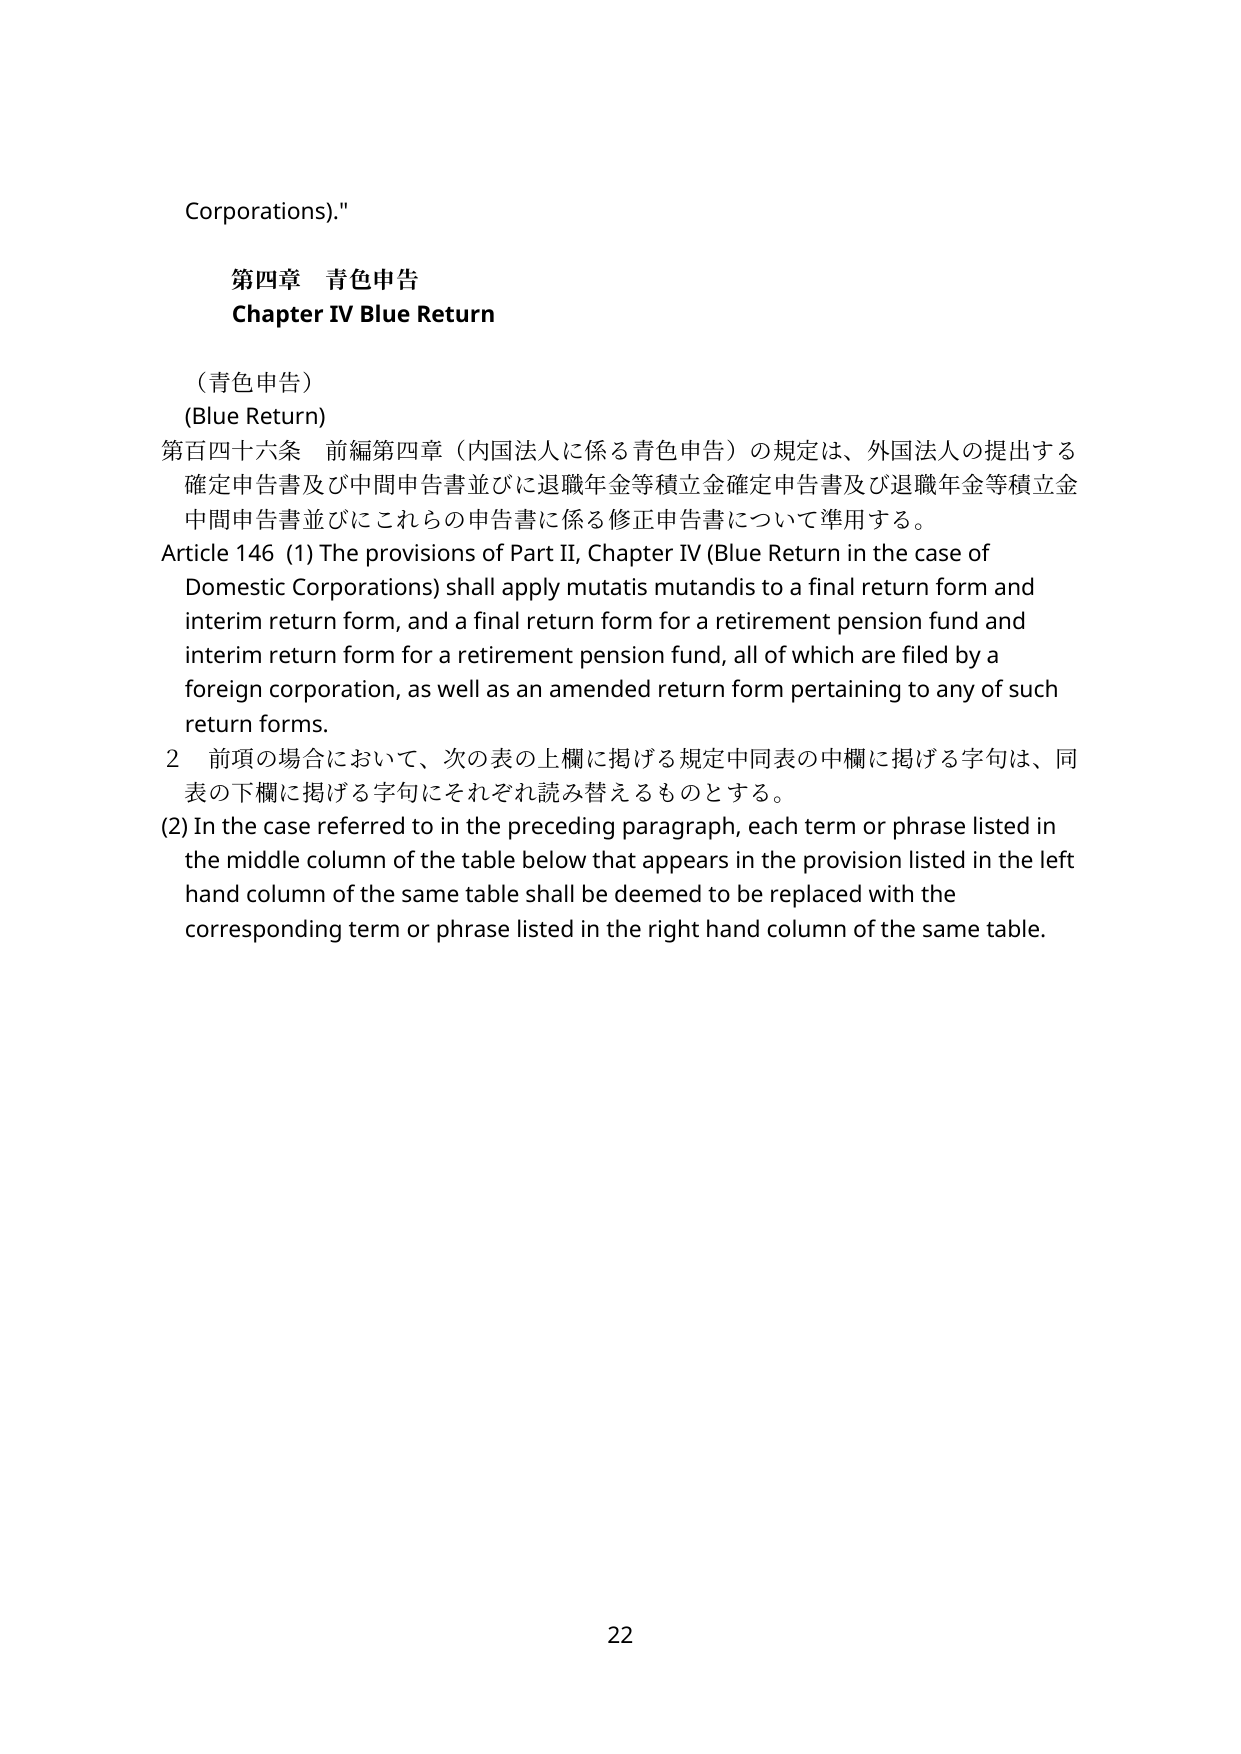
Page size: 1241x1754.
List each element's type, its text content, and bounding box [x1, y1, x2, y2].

text Chapter IV Blue Return [230, 296, 1079, 330]
text （青色申告） [184, 364, 1079, 399]
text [161, 194, 1079, 228]
text Article 146 (1) The provisions of Part II, Chapter IV (Blue Return in the case of Domestic Corporations) shall apply mutatis mutandis to a final return form and interim return form, and a final return form for a retirement pension fund and interim return form for a retirement pension fund, all of which are filed by a foreign corporation, as well as an amended return form pertaining to any of such return forms. [161, 535, 1079, 740]
text 第四章 青色申告 [230, 262, 1079, 296]
text (Blue Return) [184, 399, 1079, 433]
text (2) In the case referred to in the preceding paragraph, each term or phrase listed in the middle column of the table below that appears in the provision listed in the left hand column of the same table shall be deemed to be replaced with the corresponding term or phrase listed in the right hand column of the same table. [161, 809, 1079, 945]
text ２ 前項の場合において、次の表の上欄に掲げる規定中同表の中欄に掲げる字句は、同表の下欄に掲げる字句にそれぞれ読み替えるものとする。 [161, 740, 1079, 809]
text 第百四十六条 前編第四章（内国法人に係る青色申告）の規定は、外国法人の提出する確定申告書及び中間申告書並びに退職年金等積立金確定申告書及び退職年金等積立金中間申告書並びにこれらの申告書に係る修正申告書について準用する。 [161, 433, 1079, 535]
